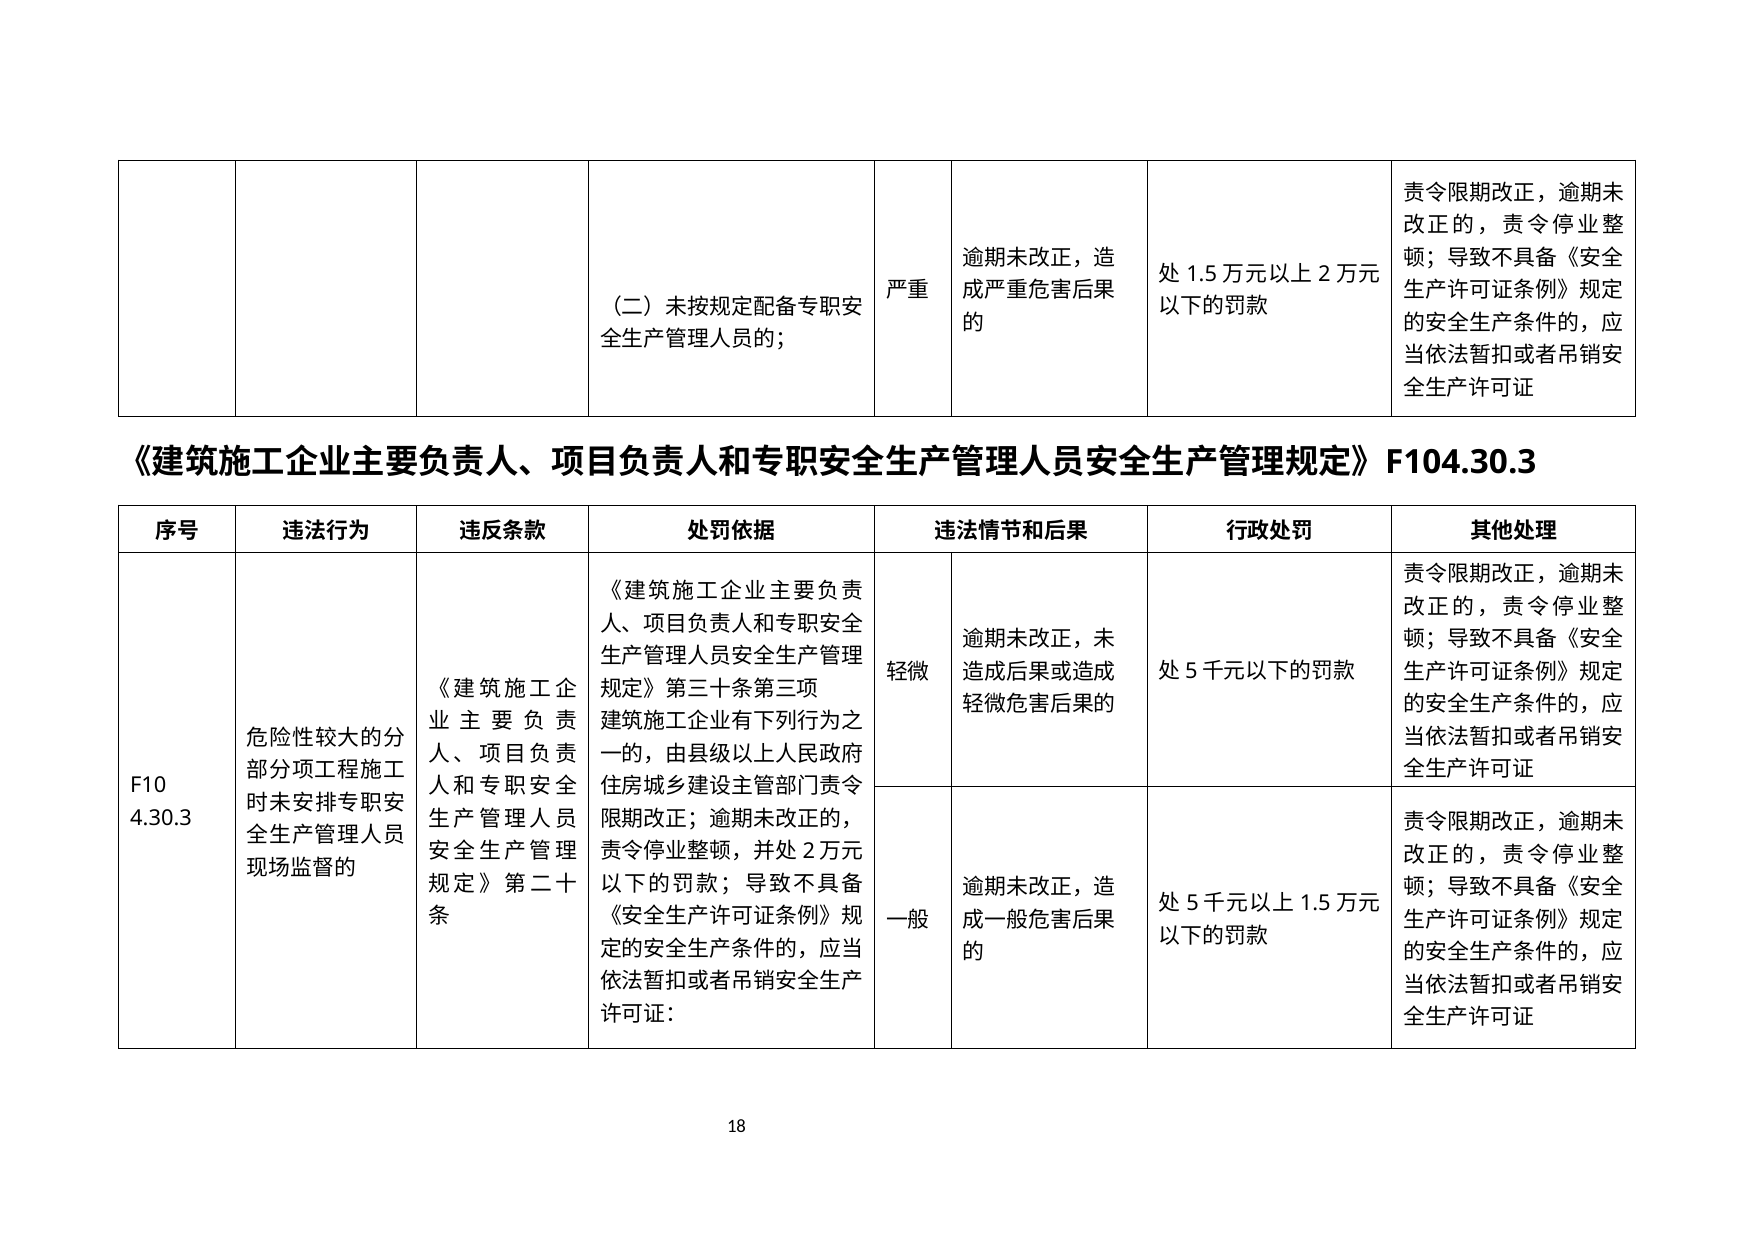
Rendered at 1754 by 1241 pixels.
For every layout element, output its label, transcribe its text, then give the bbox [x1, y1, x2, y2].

table_cell 《建筑施工企业主要负责人、项目负责人和专职安全生产管理人员安全生产管理规定》第二十条 [417, 553, 588, 1048]
table_header 其他处理 [1392, 506, 1635, 552]
table_cell 处5千元以上1.5万元以下的罚款 [1148, 787, 1391, 1048]
table_cell 《建筑施工企业主要负责人、项目负责人和专职安全生产管理人员安全生产管理规定》第三十条第三项 建筑施工企业有下列行为之一的，由县级以上人民政府住房城乡建设主管部门责令限期改正；逾期未改正的，责令停业整顿，并处2万元以下的罚款；导致不具备《安全生产许可证条例》规定的安全生产条件的，应当依法暂扣或者吊销安全生产许可证： （三）危险性较大的分部分项工程施工时未安排专职安全生产管理人员现场监督的； [589, 553, 874, 1048]
table_cell 逾期未改正，造成严重危害后果的 [952, 161, 1147, 416]
table_cell 逾期未改正，造成一般危害后果的 [952, 787, 1147, 1048]
table_cell 严重 [875, 161, 951, 416]
table_cell 轻微 [875, 553, 951, 786]
table_cell 责令限期改正，逾期未改正的，责令停业整顿；导致不具备《安全生产许可证条例》规定的安全生产条件的，应当依法暂扣或者吊销安全生产许可证 [1392, 553, 1635, 786]
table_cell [1392, 161, 1635, 416]
table_cell F104.30.3 [119, 553, 235, 1048]
table_header 行政处罚 [1148, 506, 1391, 552]
table_cell 危险性较大的分部分项工程施工时未安排专职安全生产管理人员现场监督的 [236, 553, 416, 1048]
table_cell 处1.5万元以上2万元以下的罚款 [1148, 161, 1391, 416]
subtitle 《建筑施工企业主要负责人、项目负责人和专职安全生产管理人员安全生产管理规定》F104.30.3 [118, 427, 1636, 492]
table_header 违反条款 [417, 506, 588, 552]
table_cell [1392, 787, 1635, 1048]
table_cell 逾期未改正，未造成后果或造成轻微危害后果的 [952, 553, 1147, 786]
table_cell 处5千元以下的罚款 [1148, 553, 1391, 786]
table_header 违法情节和后果 [875, 506, 1147, 552]
table_header 处罚依据 [589, 506, 874, 552]
table_cell 一般 [875, 787, 951, 1048]
table_header 违法行为 [236, 506, 416, 552]
table_header 序号 [119, 506, 235, 552]
